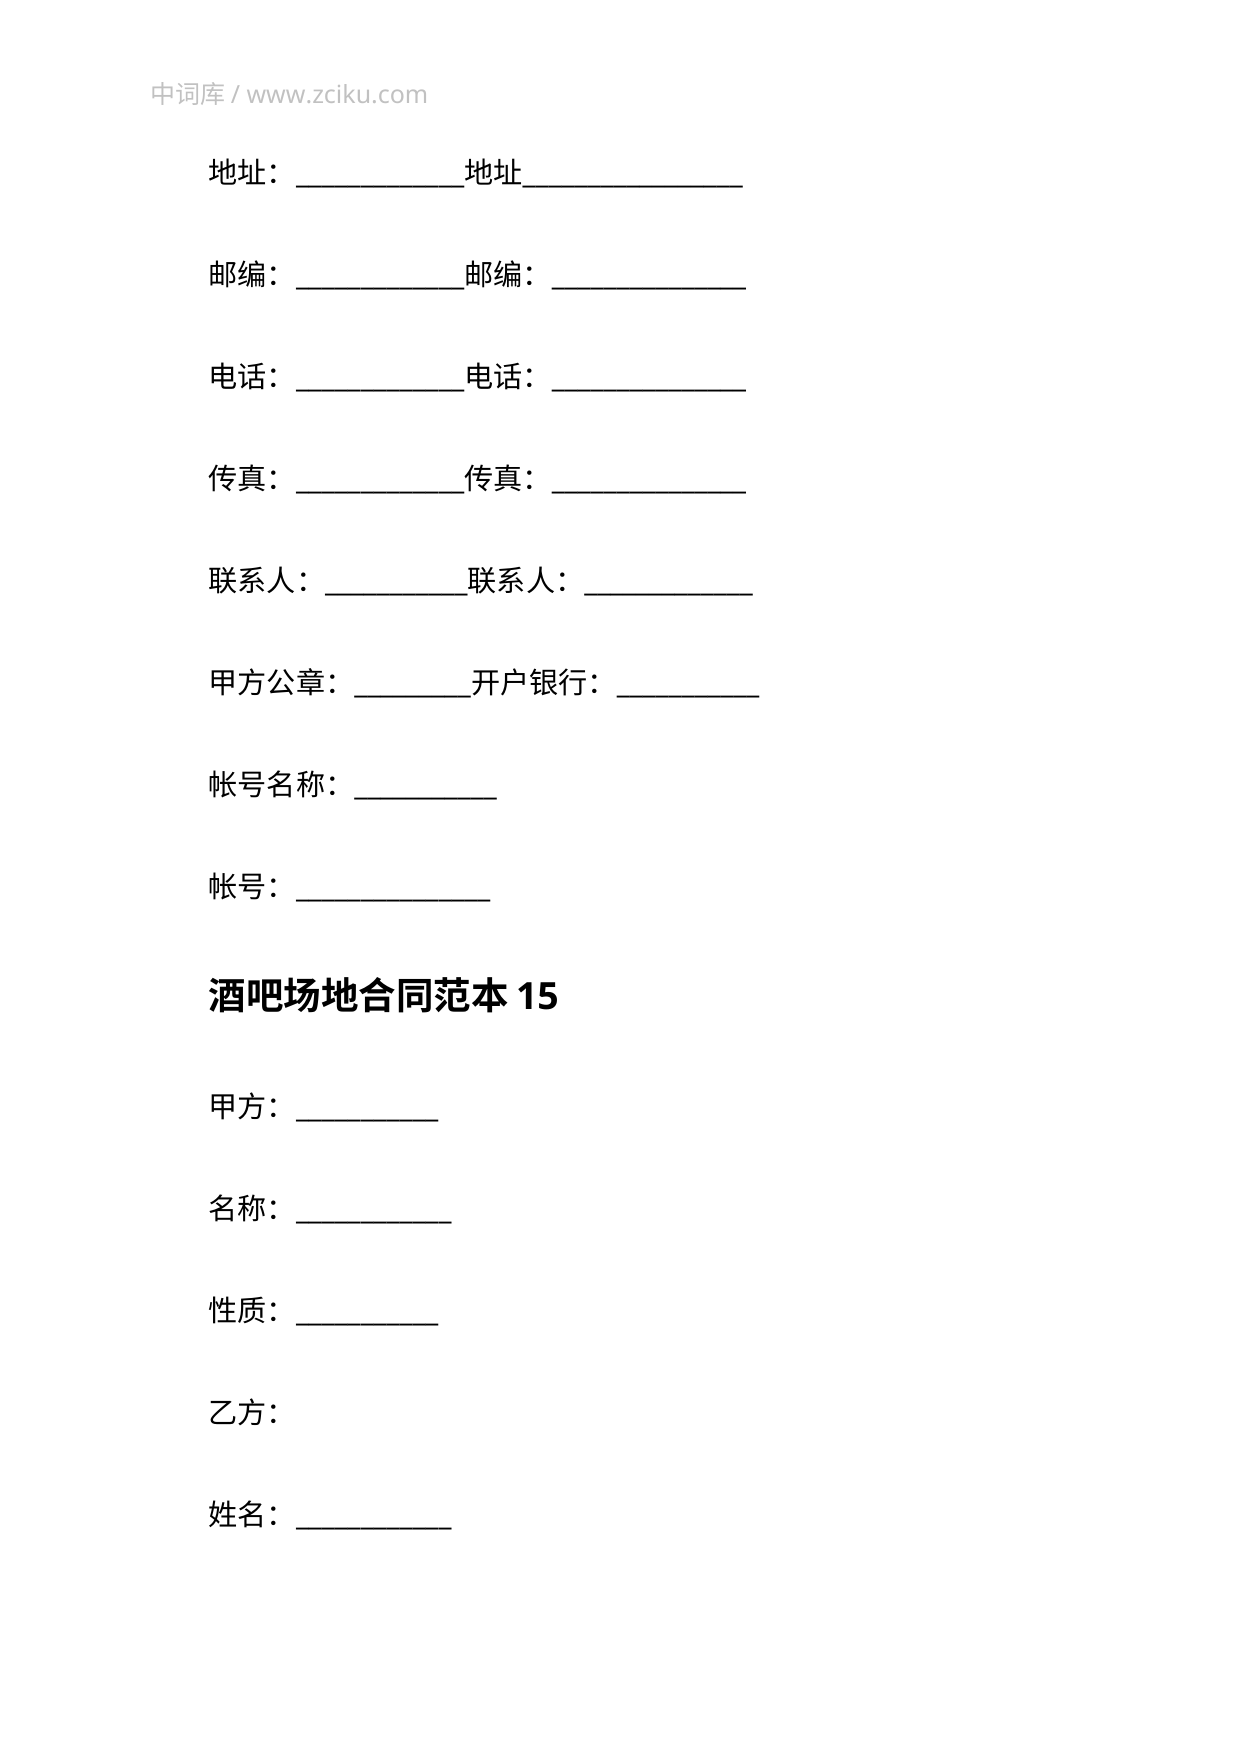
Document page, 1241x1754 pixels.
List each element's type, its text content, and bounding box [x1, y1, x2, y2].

text 传真：_____________传真：_______________ [150, 456, 1090, 498]
text 联系人：___________联系人：_____________ [150, 558, 1090, 600]
text 邮编：_____________邮编：_______________ [150, 252, 1090, 294]
text 地址：_____________地址_________________ [150, 150, 1090, 192]
text 帐号名称：___________ [150, 762, 1090, 804]
text 名称：____________ [150, 1185, 1090, 1228]
text 性质：___________ [150, 1287, 1090, 1330]
text 甲方：___________ [150, 1083, 1090, 1126]
text 甲方公章：_________开户银行：___________ [150, 660, 1090, 702]
text 乙方： [150, 1389, 1090, 1432]
text 姓名：____________ [150, 1491, 1090, 1533]
text 电话：_____________电话：_______________ [150, 354, 1090, 396]
text 帐号：_______________ [150, 864, 1090, 906]
text 酒吧场地合同范本15 [150, 966, 1090, 1020]
